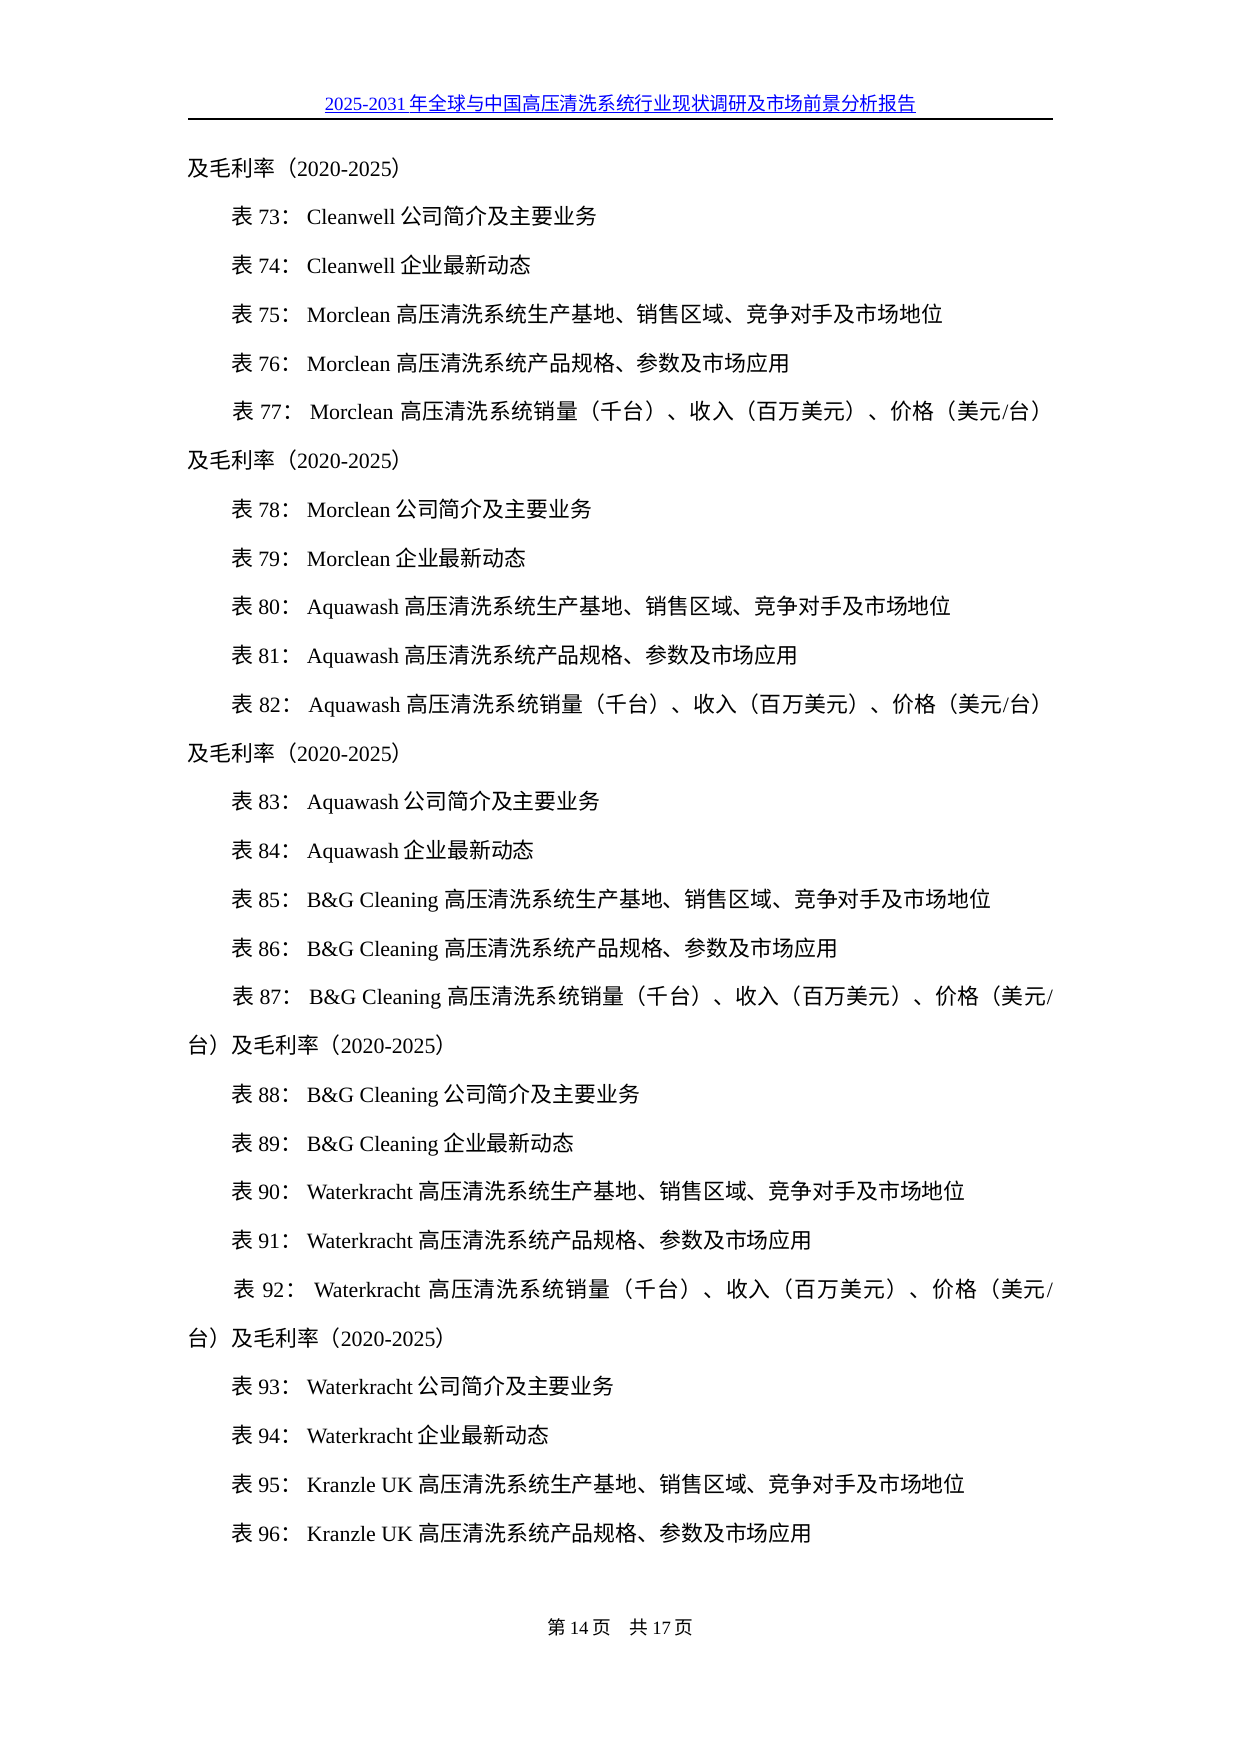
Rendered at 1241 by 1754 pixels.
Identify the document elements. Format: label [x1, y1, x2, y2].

text [187, 150, 1053, 1548]
